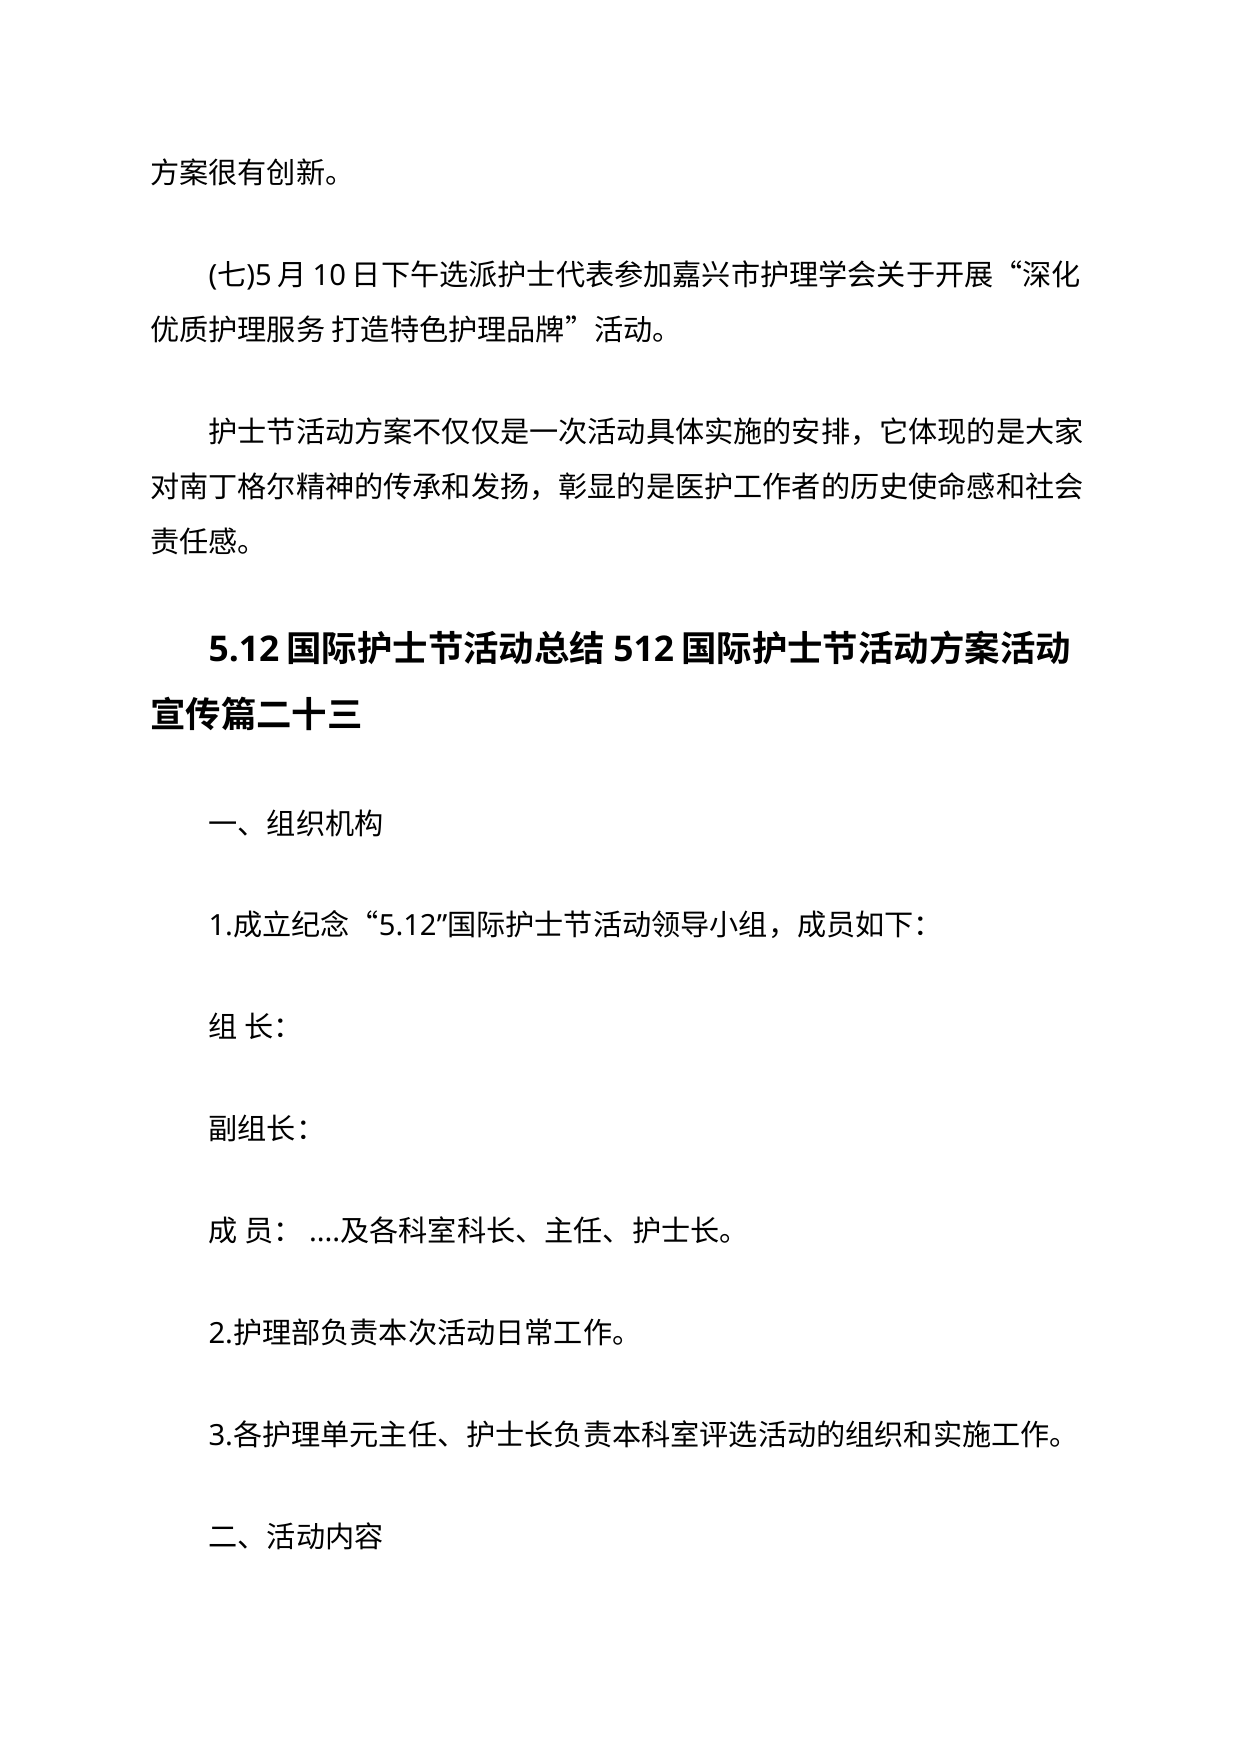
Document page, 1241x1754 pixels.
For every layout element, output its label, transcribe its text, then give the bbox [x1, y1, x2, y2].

text (七)5月10日下午选派护士代表参加嘉兴市护理学会关于开展“深化优质护理服务 打造特色护理品牌”活动。 [150, 252, 1090, 349]
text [150, 150, 1090, 192]
text 3.各护理单元主任、护士长负责本科室评选活动的组织和实施工作。 [150, 1411, 1090, 1454]
text 一、组织机构 [150, 800, 1090, 842]
text 2.护理部负责本次活动日常工作。 [150, 1309, 1090, 1352]
text 成 员： ....及各科室科长、主任、护士长。 [150, 1207, 1090, 1250]
text 1.成立纪念“5.12”国际护士节活动领导小组，成员如下： [150, 902, 1090, 944]
text 5.12国际护士节活动总结 512国际护士节活动方案活动宣传篇二十三 [150, 620, 1090, 738]
text 副组长： [150, 1106, 1090, 1148]
text 二、活动内容 [150, 1513, 1090, 1556]
text 护士节活动方案不仅仅是一次活动具体实施的安排，它体现的是大家对南丁格尔精神的传承和发扬，彰显的是医护工作者的历史使命感和社会责任感。 [150, 408, 1090, 561]
text 组 长： [150, 1004, 1090, 1046]
